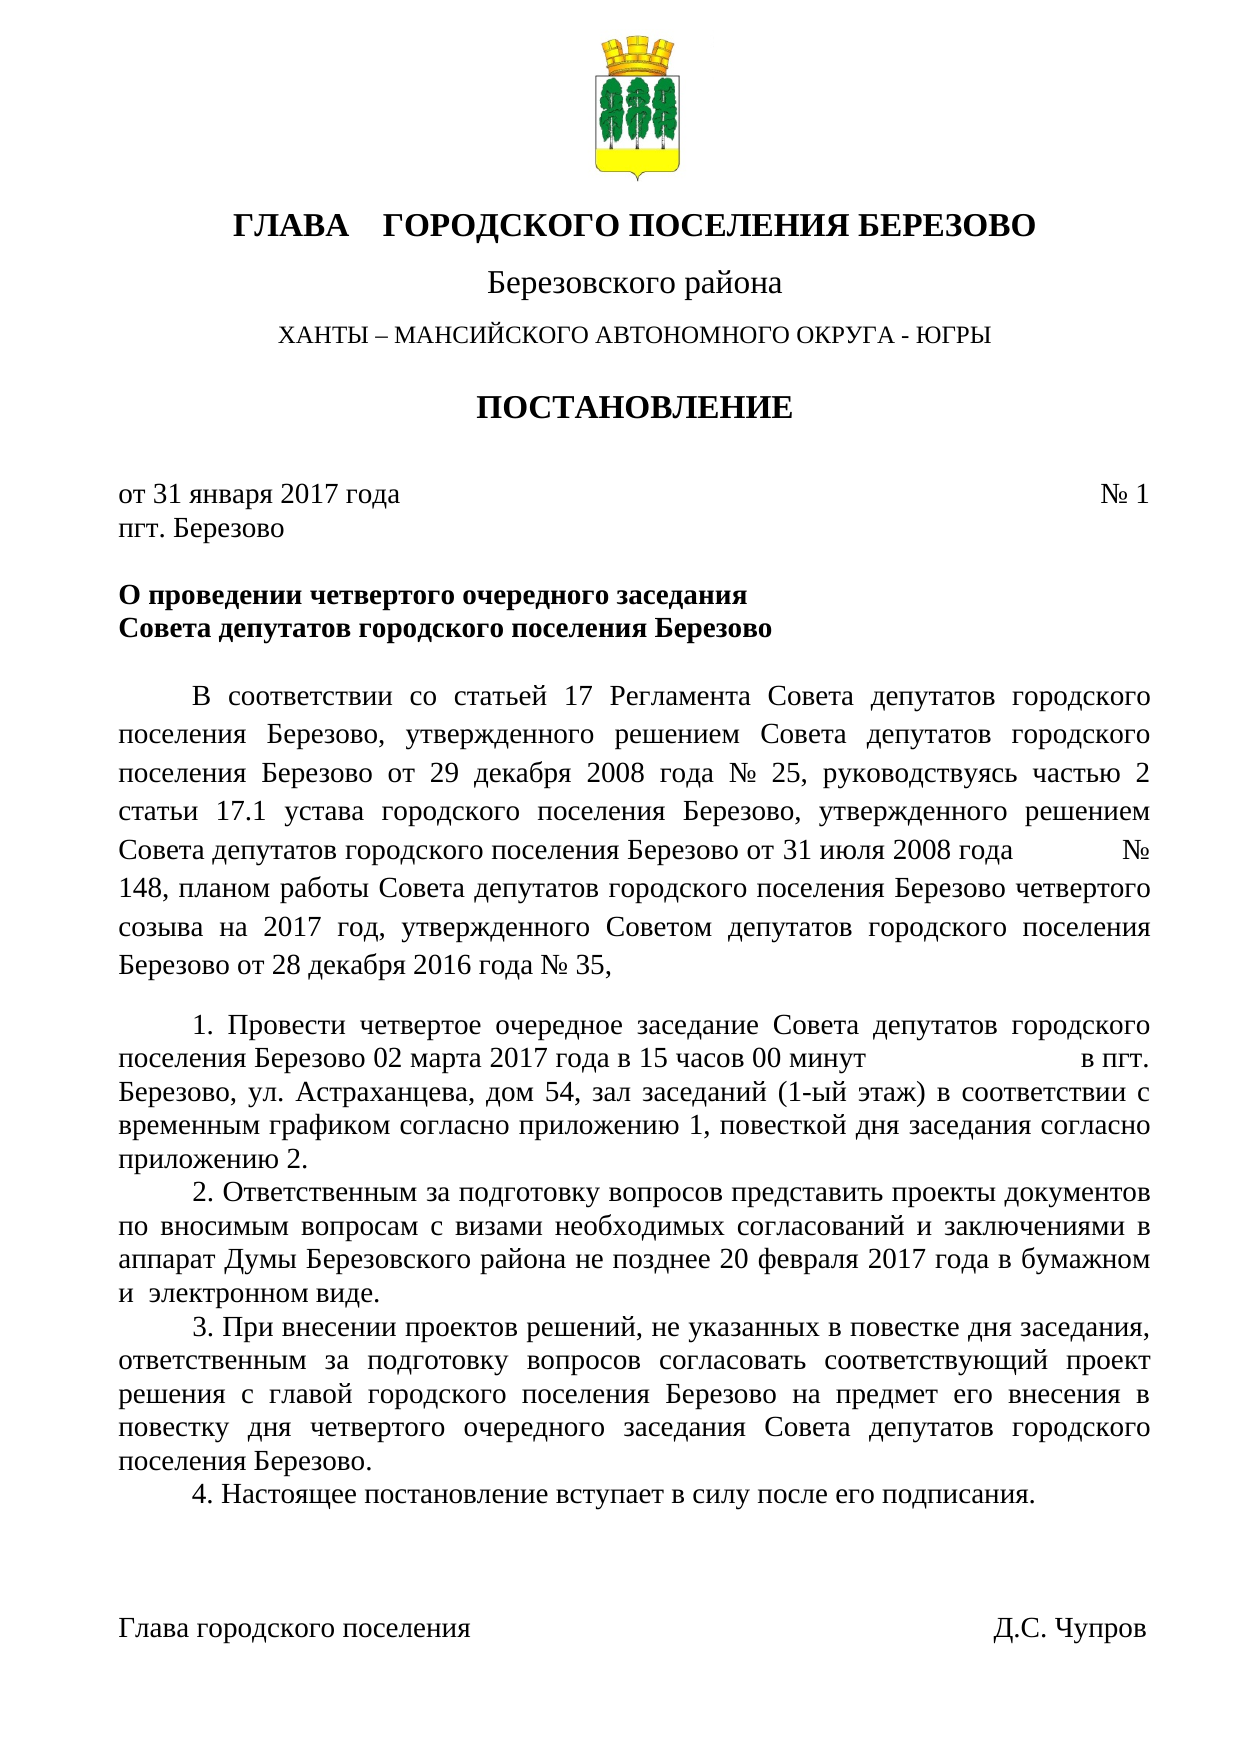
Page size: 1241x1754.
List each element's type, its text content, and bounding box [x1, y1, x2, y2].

text 4. Настоящее постановление вступает в силу после его подписания. [118, 1476, 1152, 1510]
text Совета депутатов городского поселения Березово [118, 611, 1152, 644]
text Березовского района [118, 262, 1152, 301]
text пгт. Березово [118, 510, 1152, 543]
text от 31 января 2017 года № 1 [118, 476, 1152, 510]
text 3. При внесении проектов решений, не указанных в повестке дня заседания, ответственным за подготовку вопросов согласовать соответствующий проект решения с главой городского поселения Березово на предмет его внесения в повестку дня четвертого очередного заседания Совета депутатов городского поселения Березово. [118, 1309, 1152, 1476]
text ГЛАВА ГОРОДСКОГО ПОСЕЛЕНИЯ БЕРЕЗОВО [118, 205, 1152, 243]
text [118, 1611, 1152, 1644]
picture [563, 29, 714, 182]
text О проведении четвертого очередного заседания [118, 577, 1152, 611]
text 1. Провести четвертое очередное заседание Совета депутатов городского поселения Березово 02 марта 2017 года в 15 часов 00 минут в пгт. Березово, ул. Астраханцева, дом 54, зал заседаний (1-ый этаж) в соответствии с временным графиком согласно приложению 1, повесткой дня заседания согласно приложению 2. [118, 1007, 1152, 1174]
text ПОСТАНОВЛЕНИЕ [118, 387, 1152, 425]
text 2. Ответственным за подготовку вопросов представить проекты документов по вносимым вопросам с визами необходимых согласований и заключениями в аппарат Думы Березовского района не позднее 20 февраля 2017 года в бумажном и электронном виде. [118, 1174, 1152, 1309]
text В соответствии со статьей 17 Регламента Совета депутатов городского поселения Березово, утвержденного решением Совета депутатов городского поселения Березово от 29 декабря 2008 года № 25, руководствуясь частью 2 статьи 17.1 устава городского поселения Березово, утвержденного решением Совета депутатов городского поселения Березово от 31 июля 2008 года № 148, планом работы Совета депутатов городского поселения Березово четвертого созыва на 2017 год, утвержденного Советом депутатов городского поселения Березово от 28 декабря 2016 года № 35, [118, 678, 1152, 981]
text ХАНТЫ – МАНСИЙСКОГО АВТОНОМНОГО ОКРУГА - ЮГРЫ [118, 320, 1152, 349]
